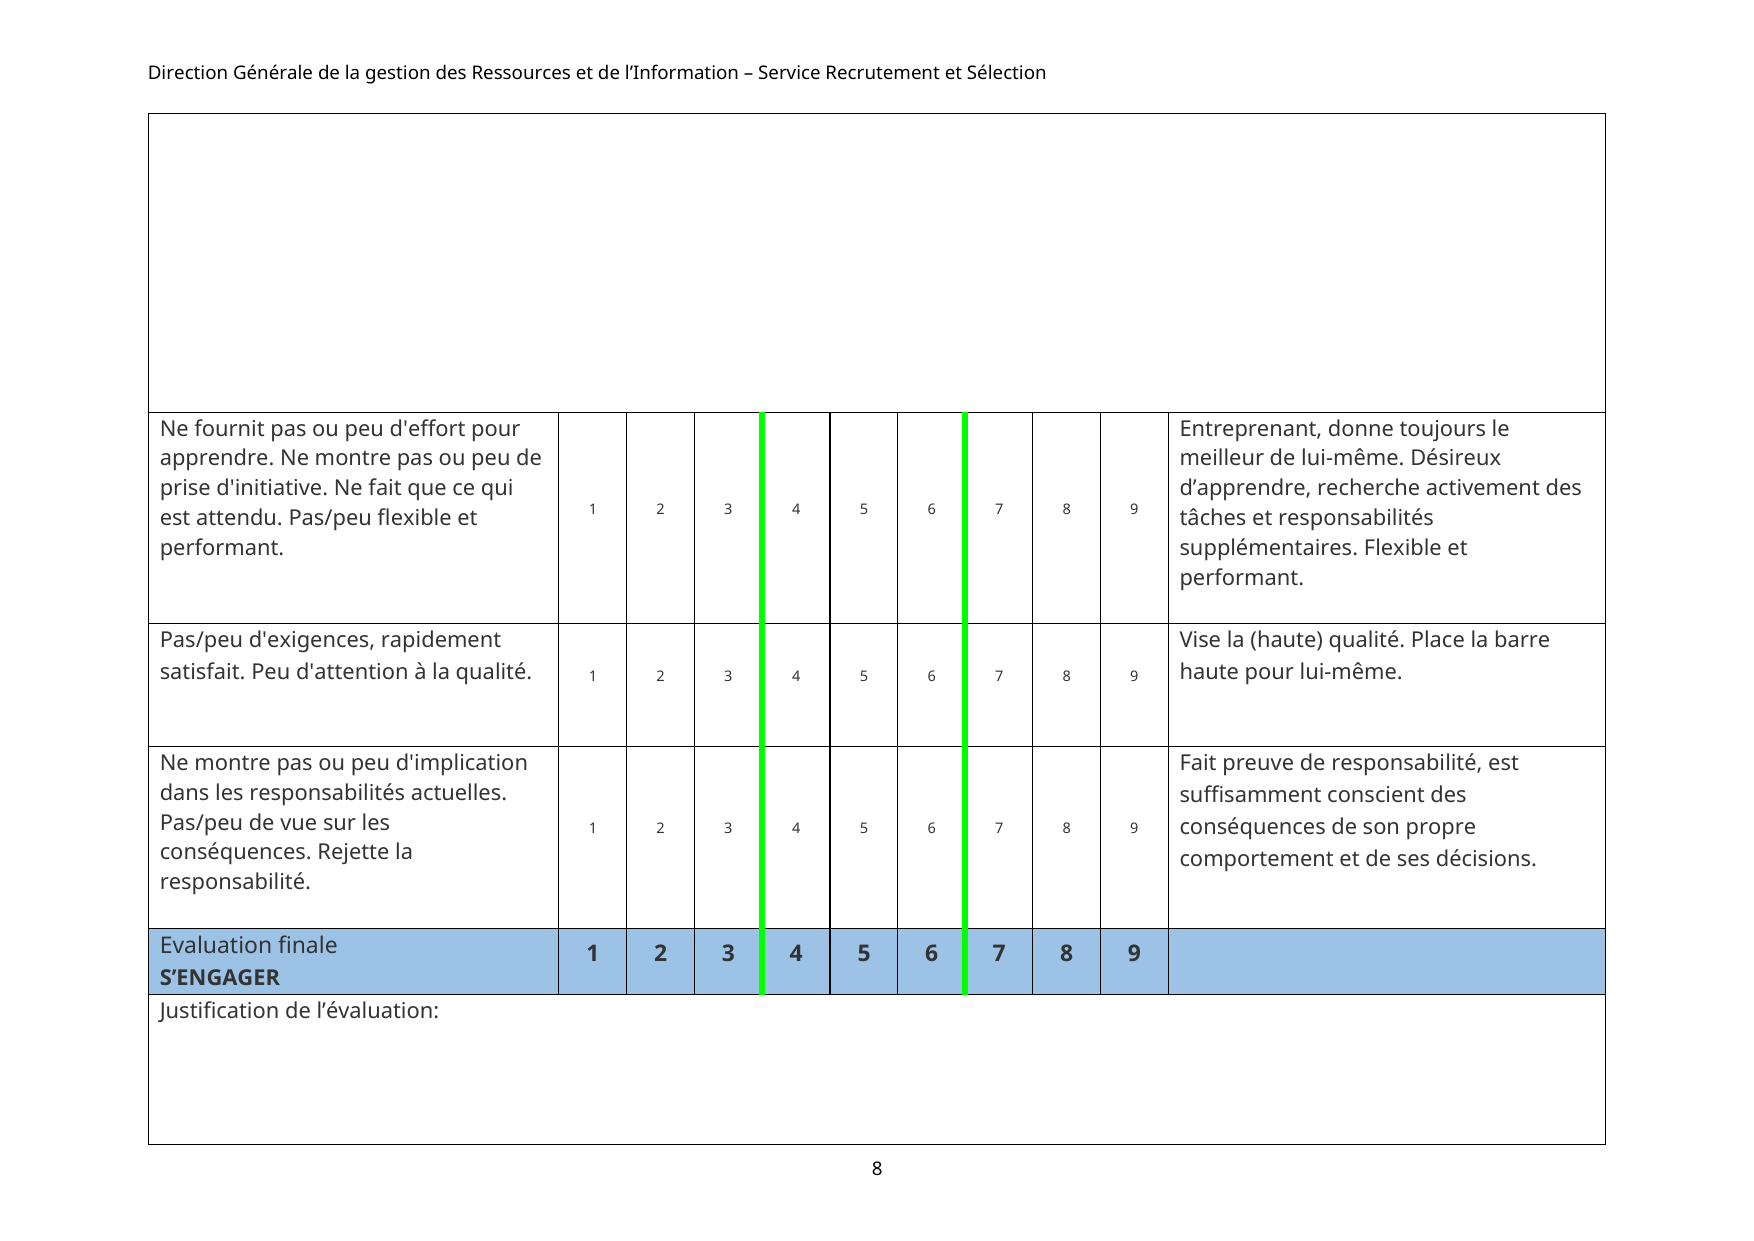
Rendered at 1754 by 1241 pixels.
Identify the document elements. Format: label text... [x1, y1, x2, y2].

table_cell 5 [831, 413, 897, 623]
table_cell Vise la (haute) qualité. Place la barre haute pour lui-même. [1169, 624, 1605, 746]
table_cell 6 [898, 413, 962, 623]
table_cell 9 [1101, 413, 1168, 623]
table_cell 2 [627, 624, 694, 746]
table_cell 1 [559, 413, 626, 623]
table_cell Entreprenant, donne toujours le meilleur de lui-même. Désireux d’apprendre, recherche activement des tâches et responsabilités supplémentaires. Flexible et performant. [1169, 413, 1605, 623]
table_cell Ne montre pas ou peu d'implication dans les responsabilités actuelles. Pas/peu de vue sur les conséquences. Rejette la responsabilité. [149, 747, 558, 928]
table_cell 3 [695, 624, 759, 746]
table_cell 2 [627, 747, 694, 928]
table_cell 2 [627, 929, 694, 994]
table_cell 5 [831, 624, 897, 746]
table_cell 4 [765, 624, 829, 746]
table_cell 2 [627, 413, 694, 623]
table_cell 7 [968, 929, 1032, 994]
table_cell 7 [968, 413, 1032, 623]
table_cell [149, 995, 1605, 1144]
table_cell 4 [765, 747, 829, 928]
table_cell [1169, 929, 1605, 994]
table_cell 3 [695, 413, 759, 623]
table_cell 8 [1033, 929, 1100, 994]
table_cell 9 [1101, 747, 1168, 928]
table_cell 6 [898, 929, 962, 994]
table_cell 9 [1101, 624, 1168, 746]
table_cell 5 [831, 929, 897, 994]
table_cell 6 [898, 747, 962, 928]
table_cell 7 [968, 747, 1032, 928]
table_cell 6 [898, 624, 962, 746]
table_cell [149, 114, 1605, 412]
table_cell 4 [765, 929, 829, 994]
table_cell 4 [765, 413, 829, 623]
table_cell 9 [1101, 929, 1168, 994]
table_cell 8 [1033, 747, 1100, 928]
table_cell 5 [831, 747, 897, 928]
table_cell Ne fournit pas ou peu d'effort pour apprendre. Ne montre pas ou peu de prise d'initiative. Ne fait que ce qui est attendu. Pas/peu flexible et performant. [149, 413, 558, 623]
table_cell 7 [968, 624, 1032, 746]
table_cell 8 [1033, 624, 1100, 746]
table_cell Pas/peu d'exigences, rapidement satisfait. Peu d'attention à la qualité. [149, 624, 558, 746]
table_cell 3 [695, 747, 759, 928]
table_cell 1 [559, 624, 626, 746]
table_cell Fait preuve de responsabilité, est suffisamment conscient des conséquences de son propre comportement et de ses décisions. [1169, 747, 1605, 928]
table_cell Evaluation finale S’ENGAGER [149, 929, 558, 994]
table_cell 1 [559, 747, 626, 928]
table_cell 8 [1033, 413, 1100, 623]
table_cell 1 [559, 929, 626, 994]
table_cell 3 [695, 929, 759, 994]
